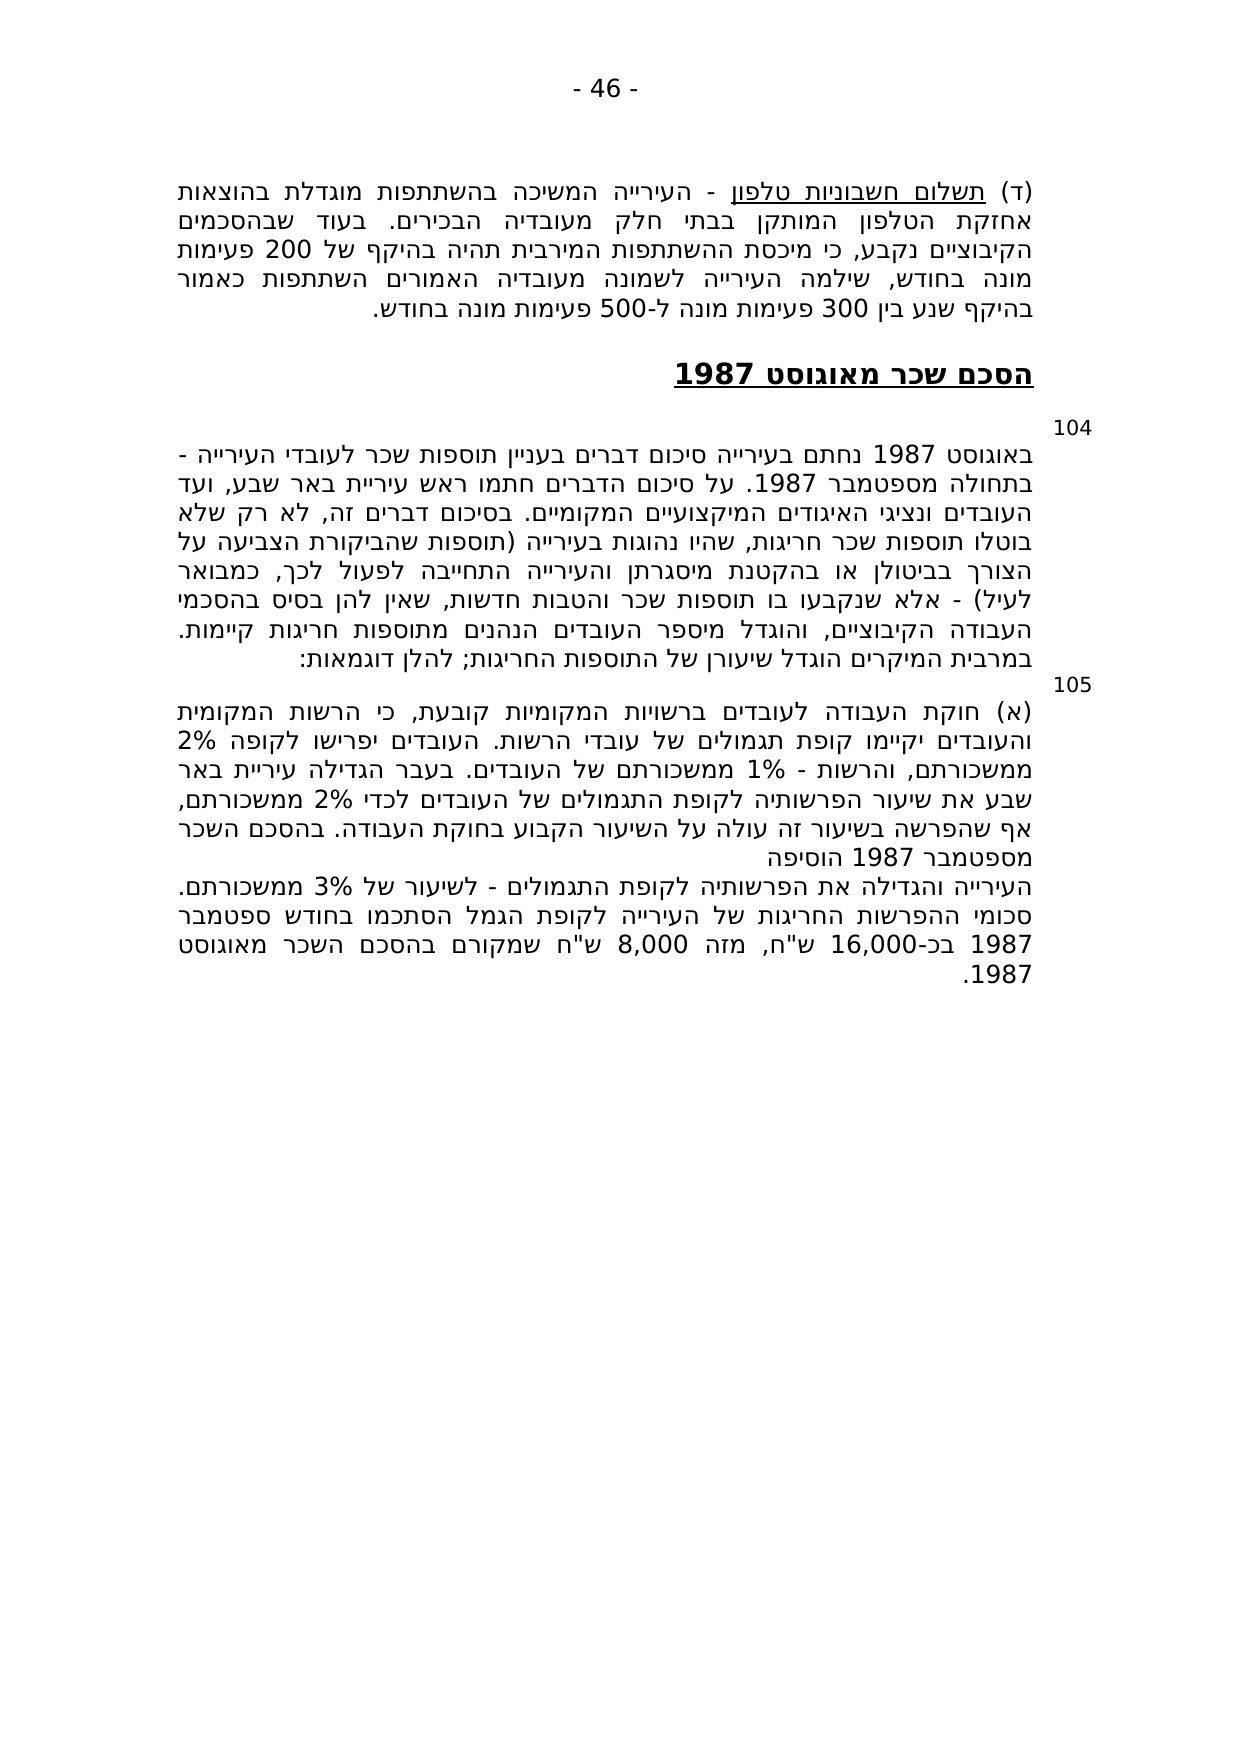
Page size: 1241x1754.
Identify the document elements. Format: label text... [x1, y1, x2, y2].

text הסכם שכר מאוגוסט 1987 [177, 357, 1033, 391]
text באוגוסט 1987 נחתם בעירייה סיכום דברים בעניין תוספות שכר לעובדי העירייה - בתחולה מספטמבר 1987. על סיכום הדברים חתמו ראש עיריית באר שבע, ועד העובדים ונציגי האיגודים המיקצועיים המקומיים. בסיכום דברים זה, לא רק שלא בוטלו תוספות שכר חריגות, שהיו נהוגות בעירייה (תוספות שהביקורת הצביעה על הצורך בביטולן או בהקטנת מיסגרתן והעירייה התחייבה לפעול לכך, כמבואר לעיל) - אלא שנקבעו בו תוספות שכר והטבות חדשות, שאין להן בסיס בהסכמי העבודה הקיבוציים, והוגדל מיספר העובדים הנהנים מתוספות חריגות קיימות. במרבית המיקרים הוגדל שיעורן של התוספות החריגות; להלן דוגמאות: [177, 440, 1033, 673]
text (א) חוקת העבודה לעובדים ברשויות המקומיות קובעת, כי הרשות המקומית והעובדים יקיימו קופת תגמולים של עובדי הרשות. העובדים יפרישו לקופה 2% ממשכורתם, והרשות - 1% ממשכורתם של העובדים. בעבר הגדילה עיריית באר שבע את שיעור הפרשותיה לקופת התגמולים של העובדים לכדי 2% ממשכורתם, אף שהפרשה בשיעור זה עולה על השיעור הקבוע בחוקת העבודה. בהסכם השכר מספטמבר 1987 הוסיפה [177, 697, 1033, 872]
text (ד) תשלום חשבוניות טלפון - העירייה המשיכה בהשתתפות מוגדלת בהוצאות אחזקת הטלפון המותקן בבתי חלק מעובדיה הבכירים. בעוד שבהסכמים הקיבוציים נקבע, כי מיכסת ההשתתפות המירבית תהיה בהיקף של 200 פעימות מונה בחודש, שילמה העירייה לשמונה מעובדיה האמורים השתתפות כאמור בהיקף שנע בין 300 פעימות מונה ל-500 פעימות מונה בחודש. [177, 177, 1033, 323]
text העירייה והגדילה את הפרשותיה לקופת התגמולים - לשיעור של 3% ממשכורתם. סכומי ההפרשות החריגות של העירייה לקופת הגמל הסתכמו בחודש ספטמבר 1987 בכ-16,000 ש"ח, מזה 8,000 ש"ח שמקורם בהסכם השכר מאוגוסט 1987. [177, 872, 1033, 989]
